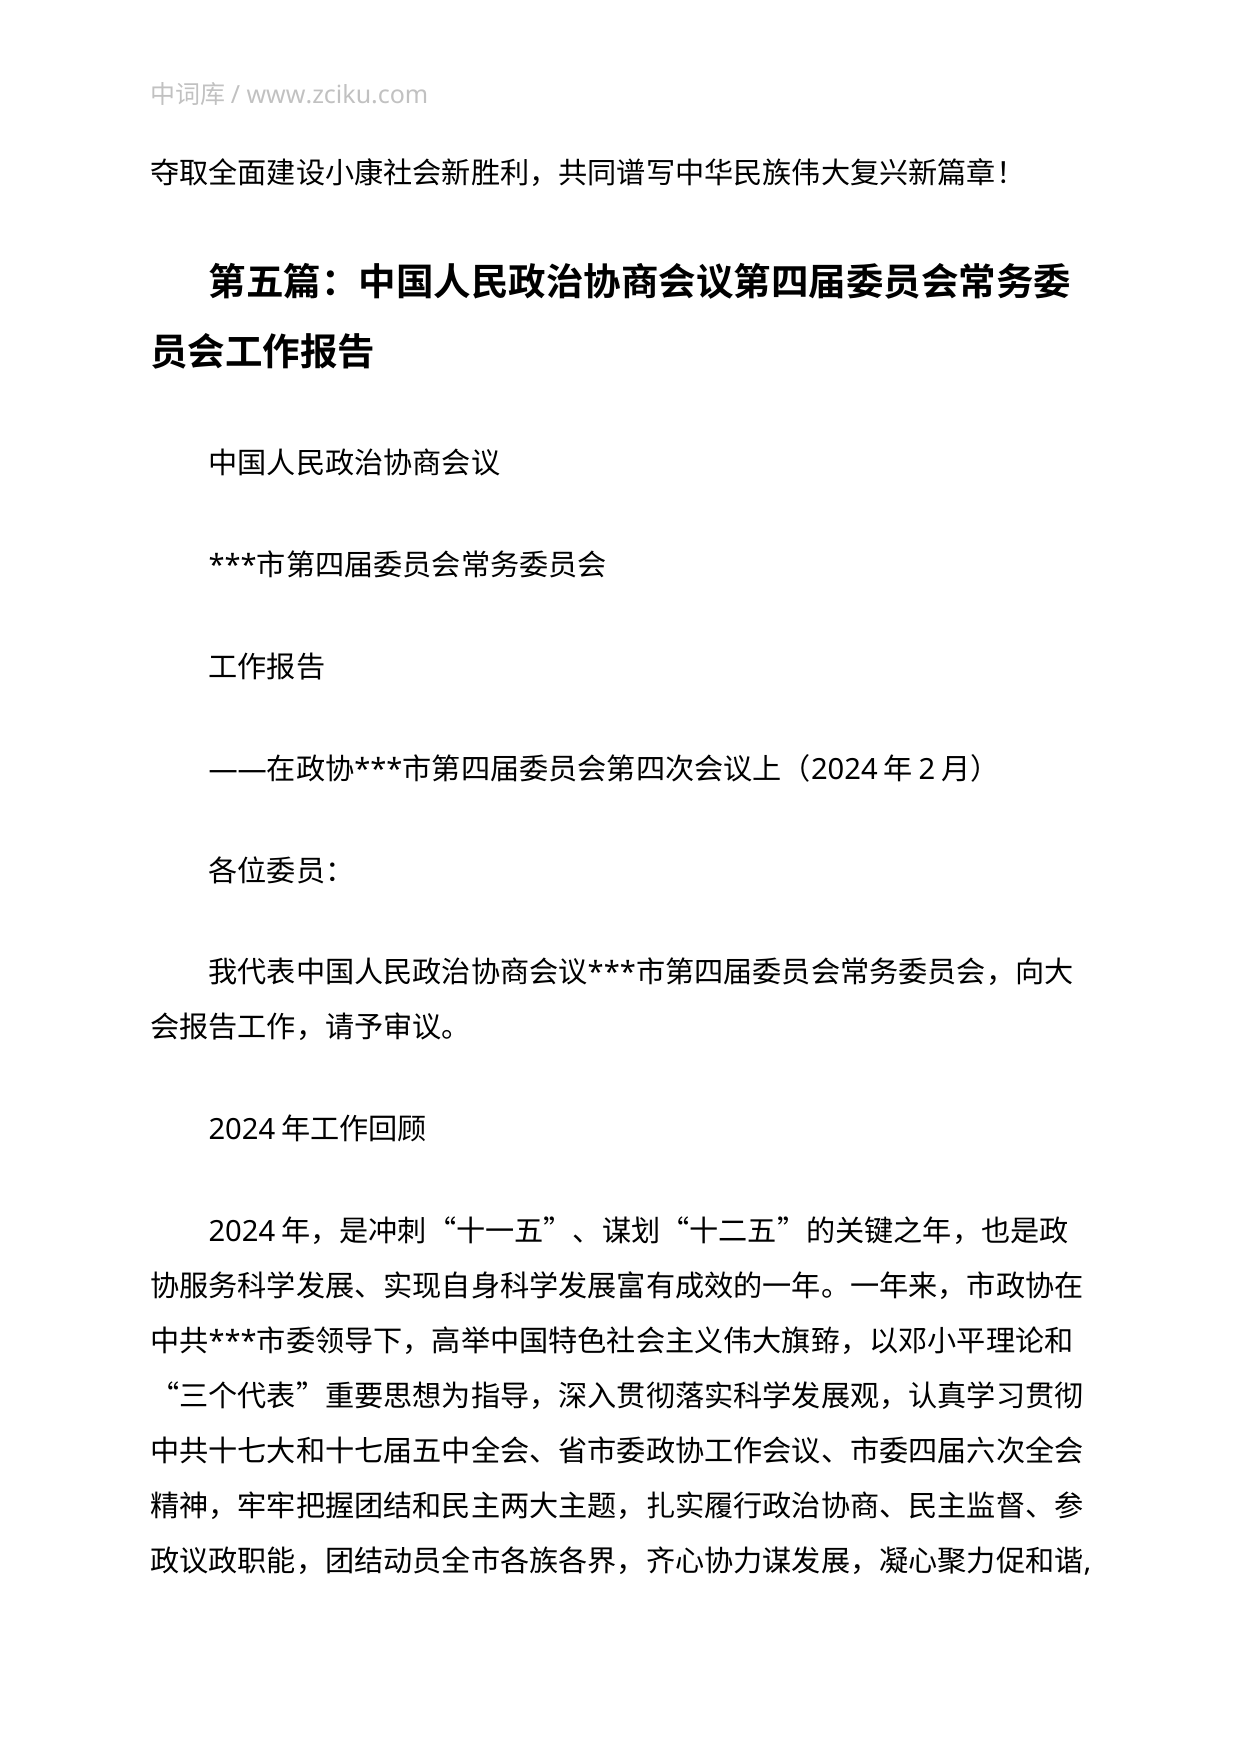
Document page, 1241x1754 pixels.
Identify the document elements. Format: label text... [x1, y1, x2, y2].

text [150, 1208, 1090, 1580]
text 中国人民政治协商会议 [150, 440, 1090, 482]
text 我代表中国人民政治协商会议***市第四届委员会常务委员会，向大会报告工作，请予审议。 [150, 949, 1090, 1046]
text ——在政协***市第四届委员会第四次会议上（2024年2月） [150, 745, 1090, 788]
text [150, 150, 1090, 192]
text 第五篇：中国人民政治协商会议第四届委员会常务委员会工作报告 [150, 252, 1090, 377]
text 各位委员： [150, 847, 1090, 889]
text ***市第四届委员会常务委员会 [150, 541, 1090, 584]
text 工作报告 [150, 643, 1090, 686]
text 2024年工作回顾 [150, 1106, 1090, 1148]
